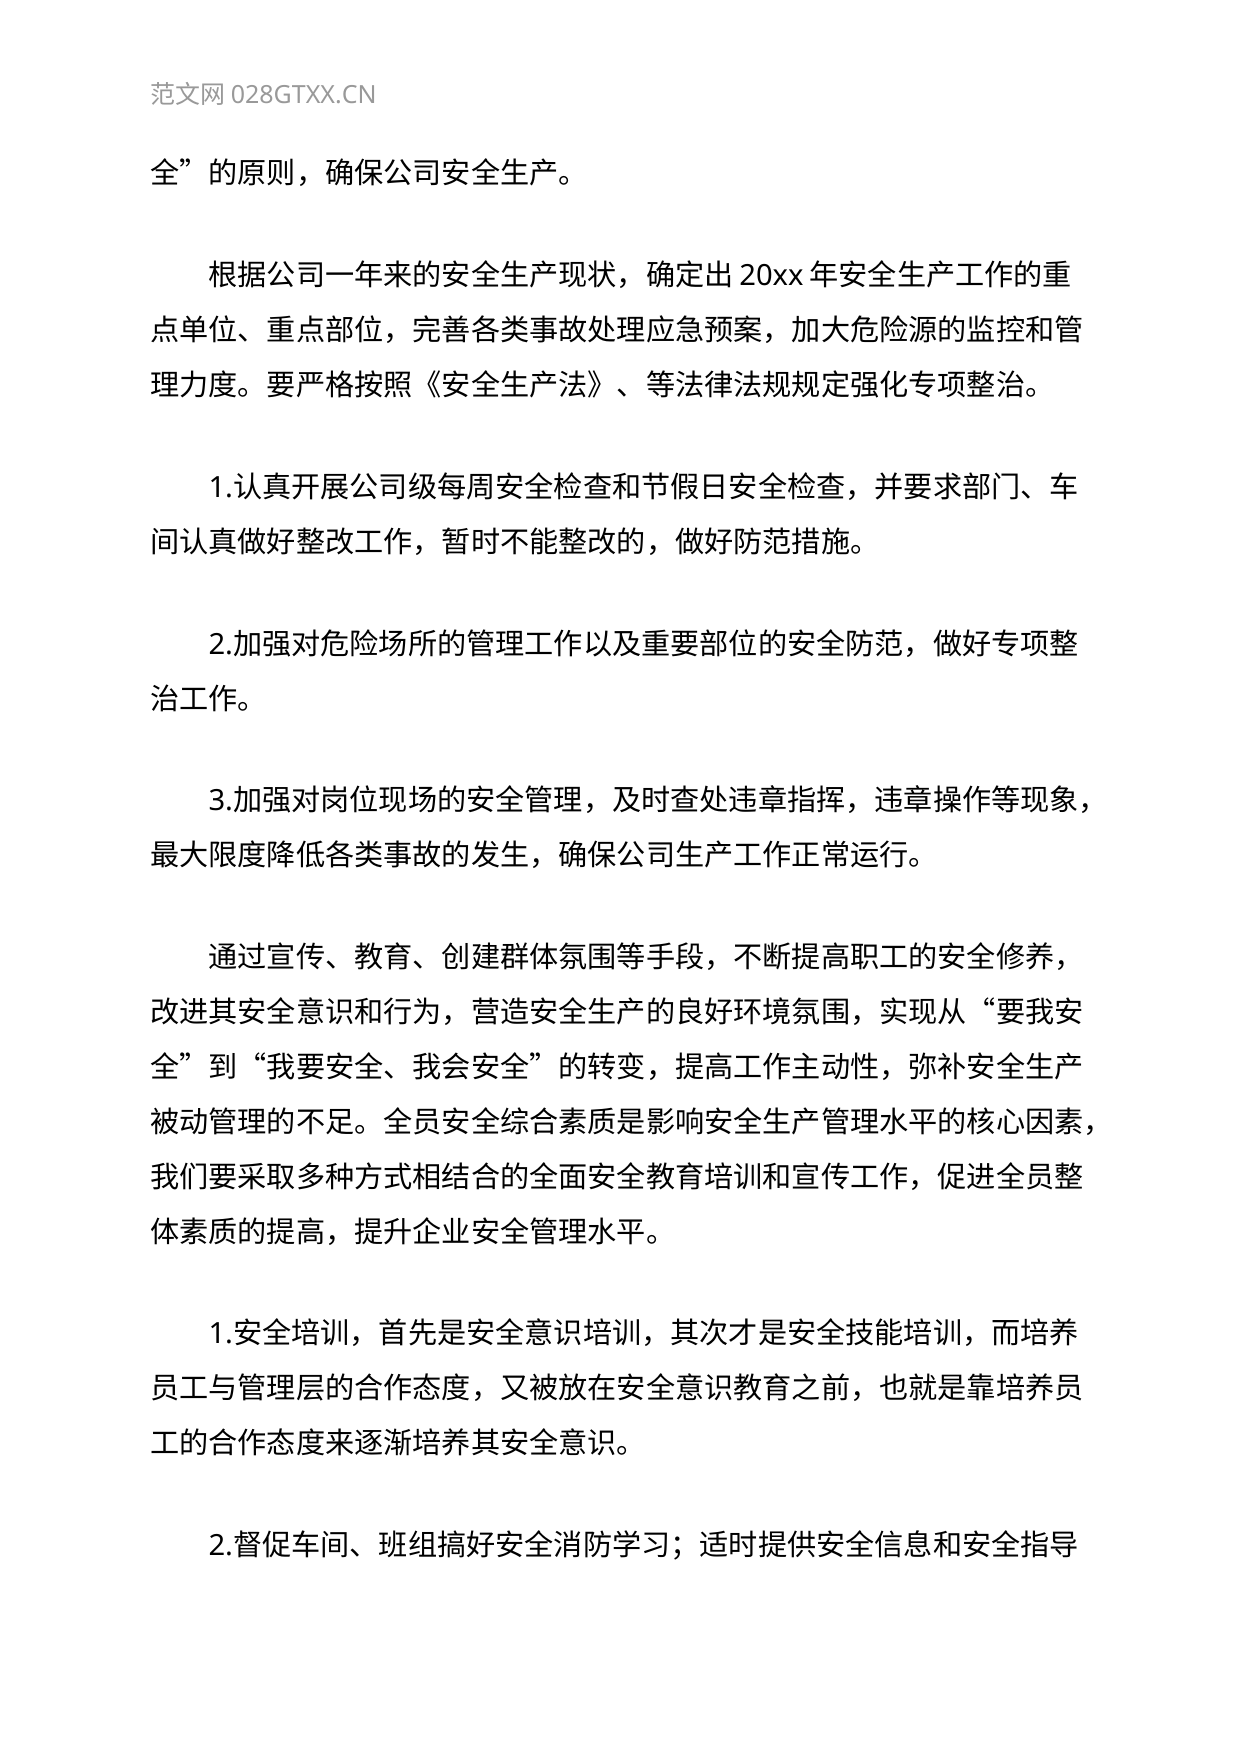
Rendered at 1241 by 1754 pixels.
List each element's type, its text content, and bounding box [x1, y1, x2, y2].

text 3.加强对岗位现场的安全管理，及时查处违章指挥，违章操作等现象，最大限度降低各类事故的发生，确保公司生产工作正常运行。 [150, 777, 1090, 874]
text 根据公司一年来的安全生产现状，确定出20xx年安全生产工作的重点单位、重点部位，完善各类事故处理应急预案，加大危险源的监控和管理力度。要严格按照《安全生产法》、等法律法规规定强化专项整治。 [150, 252, 1090, 404]
text 1.认真开展公司级每周安全检查和节假日安全检查，并要求部门、车间认真做好整改工作，暂时不能整改的，做好防范措施。 [150, 463, 1090, 561]
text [150, 150, 1090, 192]
text 2.加强对危险场所的管理工作以及重要部位的安全防范，做好专项整治工作。 [150, 620, 1090, 717]
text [150, 1522, 1090, 1564]
text 1.安全培训，首先是安全意识培训，其次才是安全技能培训，而培养员工与管理层的合作态度，又被放在安全意识教育之前，也就是靠培养员工的合作态度来逐渐培养其安全意识。 [150, 1310, 1090, 1462]
text 通过宣传、教育、创建群体氛围等手段，不断提高职工的安全修养，改进其安全意识和行为，营造安全生产的良好环境氛围，实现从“要我安全”到“我要安全、我会安全”的转变，提高工作主动性，弥补安全生产被动管理的不足。全员安全综合素质是影响安全生产管理水平的核心因素，我们要采取多种方式相结合的全面安全教育培训和宣传工作，促进全员整体素质的提高，提升企业安全管理水平。 [150, 934, 1090, 1251]
